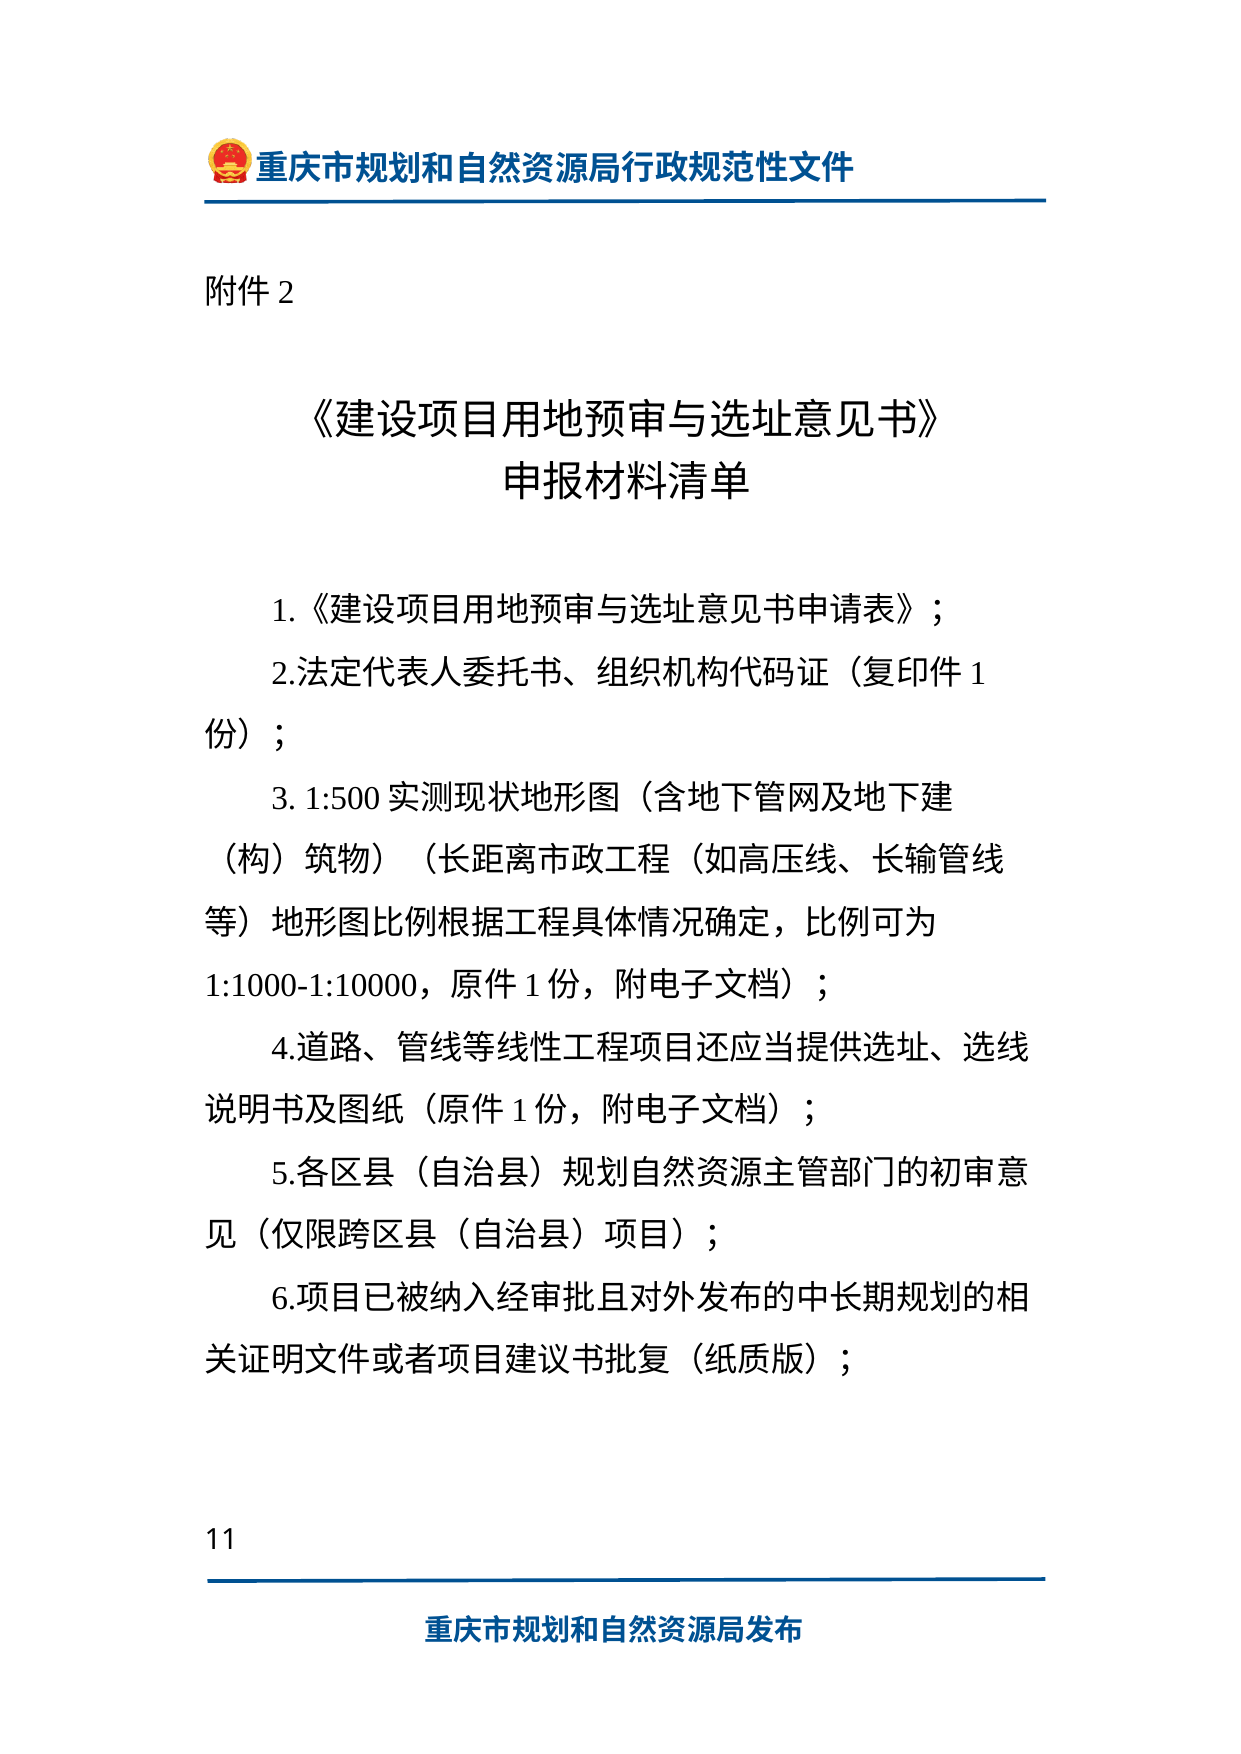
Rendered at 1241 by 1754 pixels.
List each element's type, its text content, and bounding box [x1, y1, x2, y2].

text 6.项目已被纳入经审批且对外发布的中长期规划的相关证明文件或者项目建议书批复（纸质版）； [204, 1259, 1048, 1384]
text 《建设项目用地预审与选址意见书》 [204, 384, 1048, 447]
text 5.各区县（自治县）规划自然资源主管部门的初审意见（仅限跨区县（自治县）项目）； [204, 1134, 1048, 1259]
picture [204, 136, 255, 187]
text 4.道路、管线等线性工程项目还应当提供选址、选线说明书及图纸（原件1份，附电子文档）； [204, 1009, 1048, 1134]
text 1.《建设项目用地预审与选址意见书申请表》； [204, 572, 1048, 634]
text 3. 1:500实测现状地形图（含地下管网及地下建（构）筑物）（长距离市政工程（如高压线、长输管线等）地形图比例根据工程具体情况确定，比例可为1:1000-1:10000，原件1份，附电子文档）； [204, 759, 1048, 1009]
text 申报材料清单 [204, 447, 1048, 509]
text 2.法定代表人委托书、组织机构代码证（复印件1份）； [204, 634, 1048, 759]
text 附件2 [204, 256, 1048, 322]
